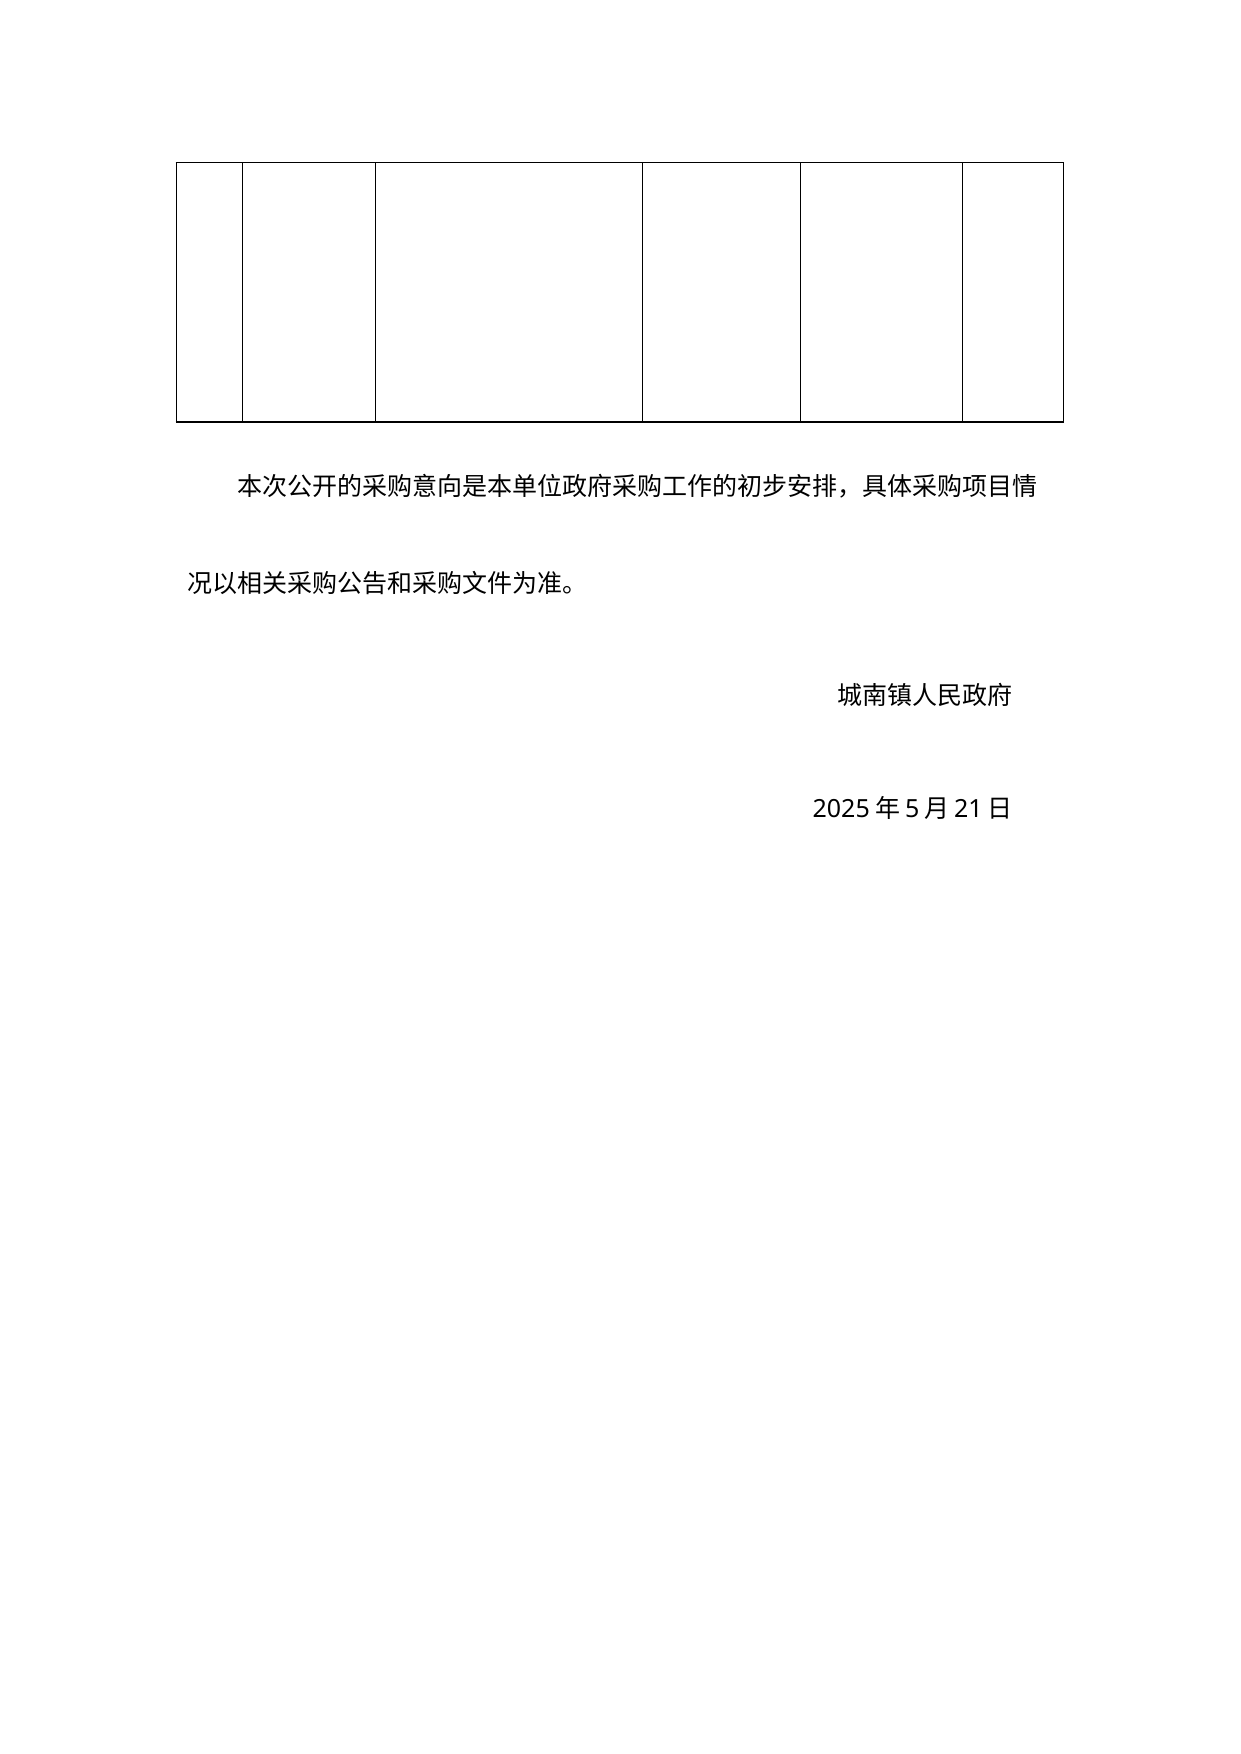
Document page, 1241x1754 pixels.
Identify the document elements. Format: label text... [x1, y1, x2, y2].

text 2025年5月21日 [187, 774, 1053, 839]
table_cell [963, 163, 1063, 421]
table_cell [177, 163, 242, 421]
table_cell [643, 163, 800, 421]
table_cell [243, 163, 375, 421]
table_cell [376, 163, 642, 421]
text 本次公开的采购意向是本单位政府采购工作的初步安排，具体采购项目情况以相关采购公告和采购文件为准。 [187, 452, 1053, 614]
table_cell [801, 163, 962, 421]
text 城南镇人民政府 [187, 661, 1053, 726]
